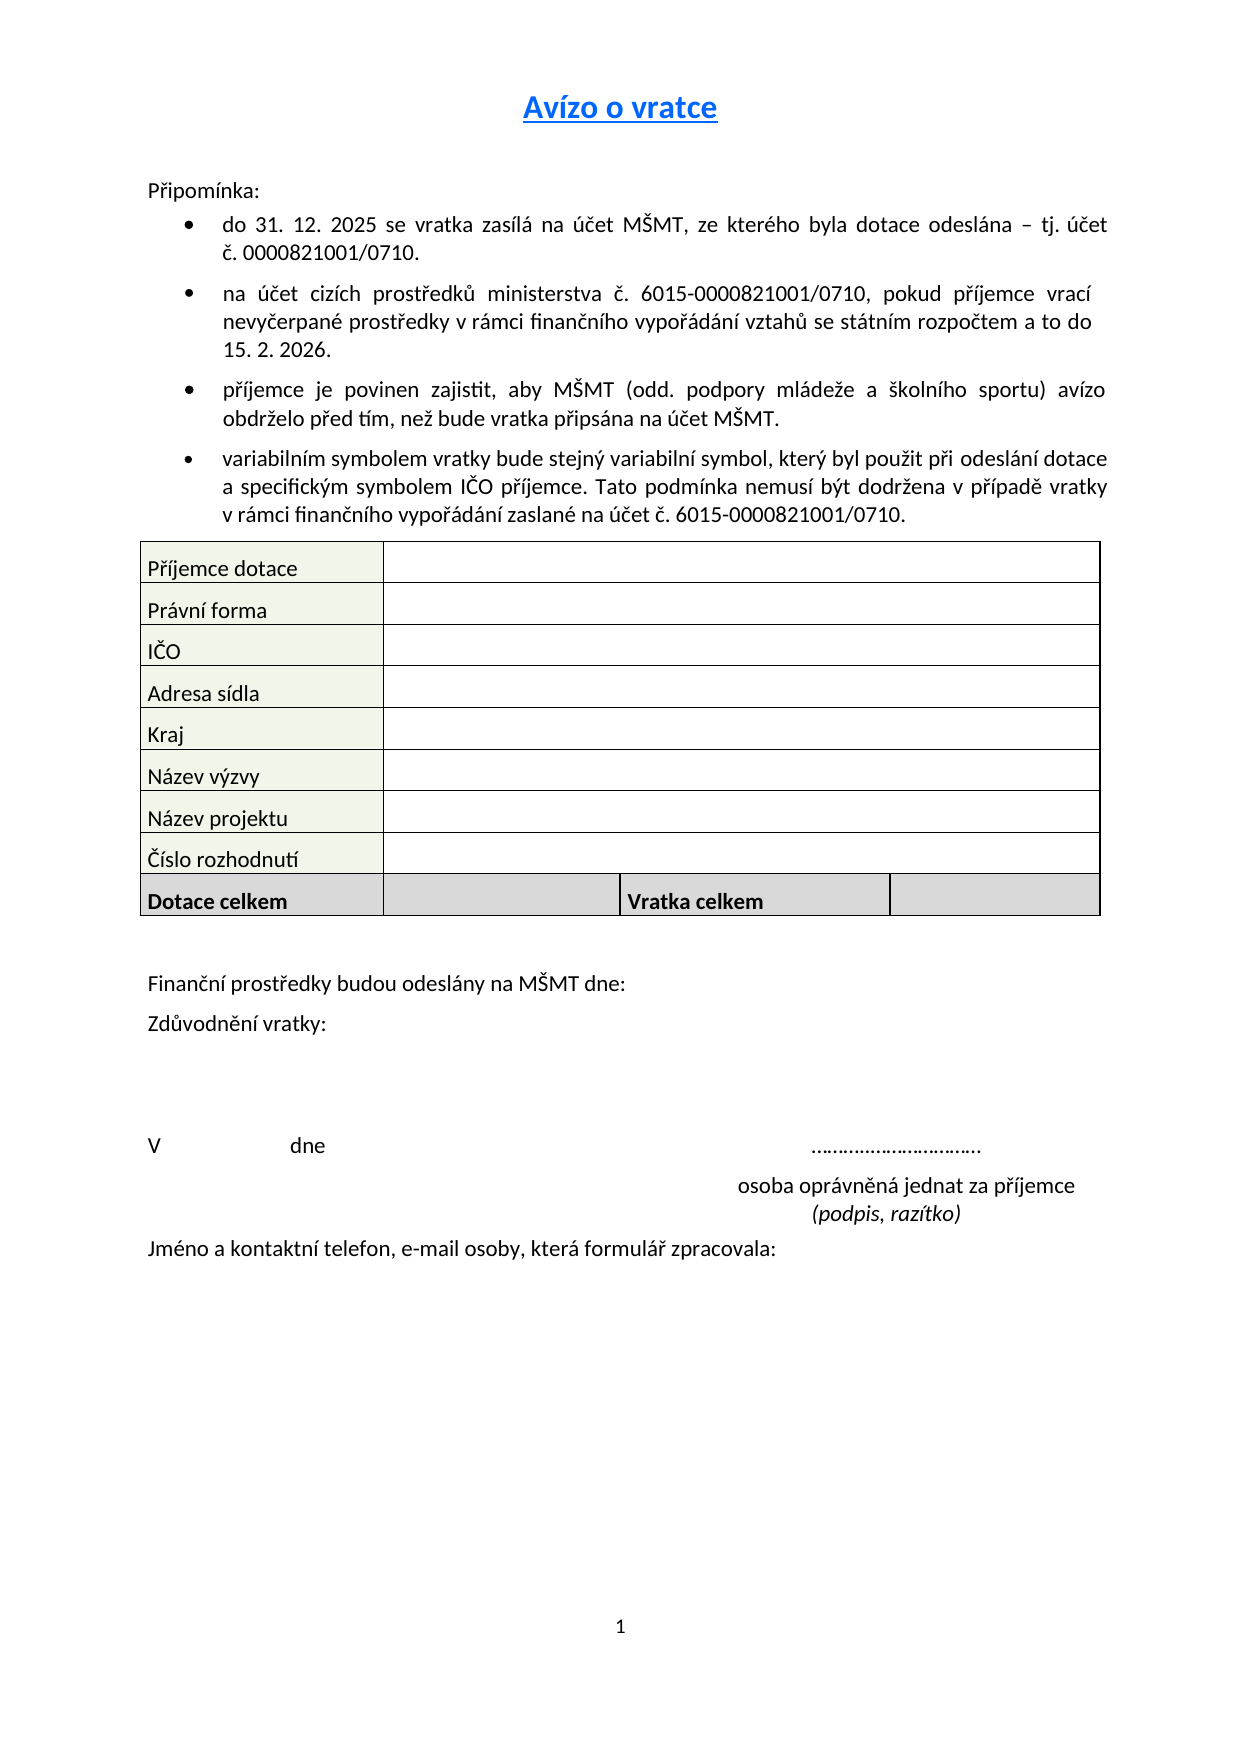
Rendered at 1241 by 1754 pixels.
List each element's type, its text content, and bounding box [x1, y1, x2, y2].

list do 31. 12. 2025 se vratka zasílá na účet MŠMT, ze kterého byla dotace odeslána – tj. účet č. 0000821001/0710. [185, 211, 1107, 267]
table_cell Právní forma [141, 583, 383, 624]
table_cell Dotace celkem [141, 874, 383, 915]
text V dne ………..………………… [148, 1131, 1093, 1159]
text (podpis, razítko) [753, 1199, 1093, 1227]
text Jméno a kontaktní telefon, e-mail osoby, která formulář zpracovala: [148, 1234, 1093, 1262]
table_cell IČO [141, 625, 383, 665]
table_cell [384, 833, 1099, 873]
table_cell Vratka celkem [621, 874, 889, 915]
table_cell [384, 791, 1099, 832]
table_header Příjemce dotace [141, 542, 383, 582]
list na účet cizích prostředků ministerstva č. 6015-0000821001/0710, pokud příjemce vrací nevyčerpané prostředky v rámci finančního vypořádání vztahů se státním rozpočtem a to do 15. 2. 2026. [185, 279, 1093, 363]
text Avízo o vratce [148, 86, 1093, 127]
table_cell [384, 874, 619, 915]
table_cell [384, 666, 1099, 707]
list variabilním symbolem vratky bude stejný variabilní symbol, který byl použit při odeslání dotace a specifickým symbolem IČO příjemce. Tato podmínka nemusí být dodržena v případě vratky v rámci finančního vypořádání zaslané na účet č. 6015-0000821001/0710. [185, 444, 1107, 528]
table_cell [891, 874, 1099, 915]
text Připomínka: [148, 176, 1093, 204]
table_header [384, 542, 1099, 582]
text Finanční prostředky budou odeslány na MŠMT dne: [148, 969, 1093, 997]
list příjemce je povinen zajistit, aby MŠMT (odd. podpory mládeže a školního sportu) avízo obdrželo před tím, než bude vratka připsána na účet MŠMT. [185, 376, 1107, 432]
table_cell Název výzvy [141, 750, 383, 790]
table_cell [384, 708, 1099, 748]
text Zdůvodnění vratky: [148, 1009, 1093, 1037]
text osoba oprávněná jednat za příjemce [148, 1171, 1093, 1199]
table_cell Kraj [141, 708, 383, 748]
table_cell Adresa sídla [141, 666, 383, 707]
table_cell [384, 625, 1099, 665]
table_cell [384, 583, 1099, 624]
table_cell Číslo rozhodnutí [141, 833, 383, 873]
table_cell [384, 750, 1099, 790]
table_cell Název projektu [141, 791, 383, 832]
